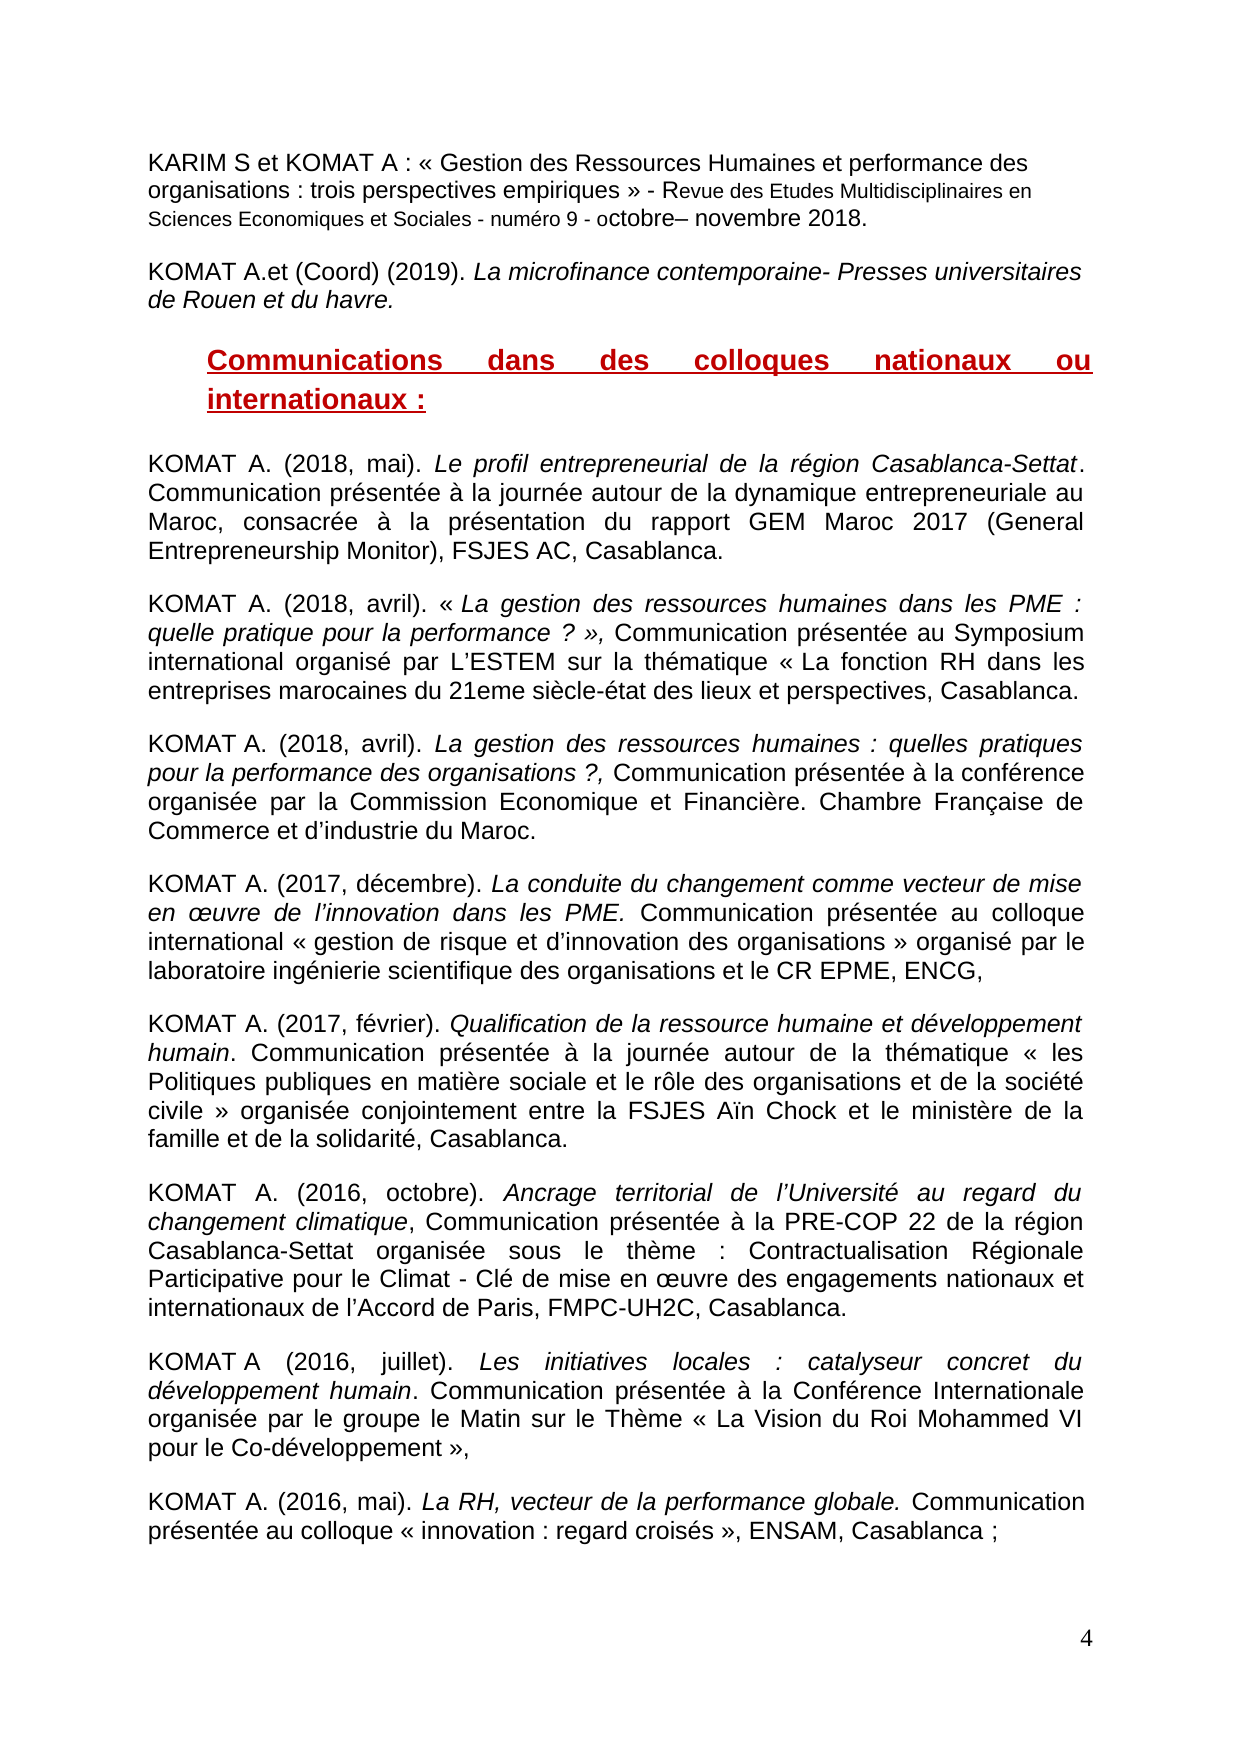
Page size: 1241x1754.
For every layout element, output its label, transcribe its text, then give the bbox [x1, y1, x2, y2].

text KOMAT A. (2018, avril). La gestion des ressources humaines : quelles pratiques pour la performance des organisations ?, Communication présentée à la conférence organisée par la Commission Economique et Financière. Chambre Française de Commerce et d’industrie du Maroc. [148, 729, 1085, 844]
text KOMAT A. (2016, octobre). Ancrage territorial de l’Université au regard du changement climatique, Communication présentée à la PRE-COP 22 de la région Casablanca-Settat organisée sous le thème : Contractualisation Régionale Participative pour le Climat - Clé de mise en œuvre des engagements nationaux et internationaux de l’Accord de Paris, FMPC-UH2C, Casablanca. [148, 1178, 1085, 1322]
text Communications dans des colloques nationaux ou internationaux : [207, 343, 1093, 372]
text KOMAT A.et (Coord) (2019). La microfinance contemporaine- Presses universitaires de Rouen et du havre. [148, 257, 1085, 314]
text KARIM S et KOMAT A : « Gestion des Ressources Humaines et performance des organisations : trois perspectives empiriques » - Revue des Etudes Multidisciplinaires en Sciences Economiques et Sociales - numéro 9 - octobre– novembre 2018. [148, 148, 1093, 232]
text KOMAT A. (2016, mai). La RH, vecteur de la performance globale. Communication présentée au colloque « innovation : regard croisés », ENSAM, Casablanca ; [148, 1487, 1085, 1544]
text KOMAT A. (2018, avril). « La gestion des ressources humaines dans les PME : quelle pratique pour la performance ? », Communication présentée au Symposium international organisé par L’ESTEM sur la thématique « La fonction RH dans les entreprises marocaines du 21eme siècle-état des lieux et perspectives, Casablanca. [148, 589, 1085, 704]
text Communications dans des colloques nationaux ou internationaux : [207, 374, 1093, 415]
text KOMAT A. (2017, février). Qualification de la ressource humaine et développement humain. Communication présentée à la journée autour de la thématique « les Politiques publiques en matière sociale et le rôle des organisations et de la société civile » organisée conjointement entre la FSJES Aïn Chock et le ministère de la famille et de la solidarité, Casablanca. [148, 1009, 1085, 1153]
text KOMAT A (2016, juillet). Les initiatives locales : catalyseur concret du développement humain. Communication présentée à la Conférence Internationale organisée par le groupe le Matin sur le Thème « La Vision du Roi Mohammed VI pour le Co-développement », [148, 1347, 1085, 1462]
text KOMAT A. (2017, décembre). La conduite du changement comme vecteur de mise en œuvre de l’innovation dans les PME. Communication présentée au colloque international « gestion de risque et d’innovation des organisations » organisé par le laboratoire ingénierie scientifique des organisations et le CR EPME, ENCG, [148, 869, 1085, 984]
text KOMAT A. (2018, mai). Le profil entrepreneurial de la région Casablanca-Settat. Communication présentée à la journée autour de la dynamique entrepreneuriale au Maroc, consacrée à la présentation du rapport GEM Maroc 2017 (General Entrepreneurship Monitor), FSJES AC, Casablanca. [148, 449, 1085, 564]
